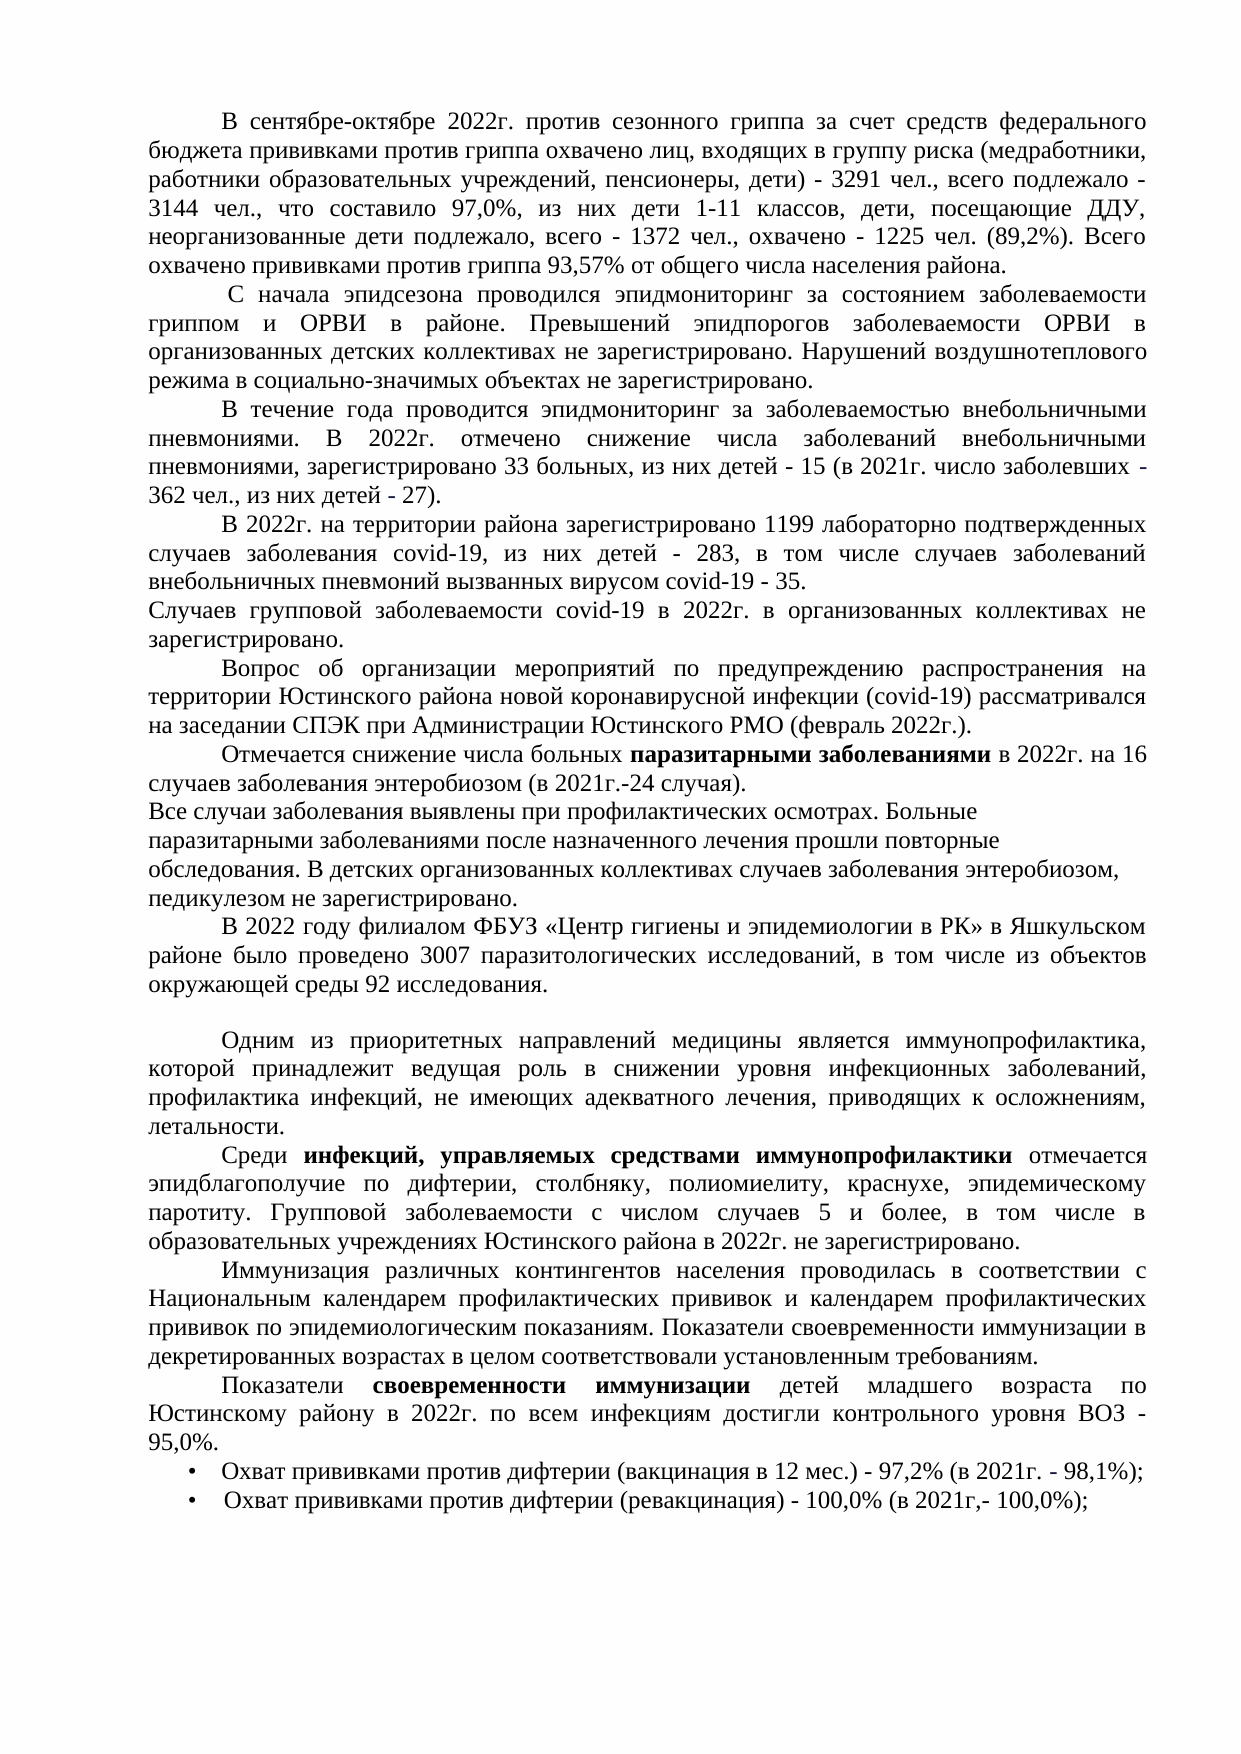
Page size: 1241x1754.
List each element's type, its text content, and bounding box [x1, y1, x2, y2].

text Показатели своевременности иммунизации детей младшего возраста по Юстинскому району в 2022г. по всем инфекциям достигли контрольного уровня ВОЗ - 95,0%. [148, 1370, 1147, 1456]
text В течение года проводится эпидмониторинг за заболеваемостью внебольничными пневмониями. В 2022г. отмечено снижение числа заболеваний внебольничными пневмониями, зарегистрировано 33 больных, из них детей - 15 (в 2021г. число заболевших - 362 чел., из них детей - 27). [148, 394, 1147, 509]
list Охват прививками против дифтерии (вакцинация в 12 мес.) - 97,2% (в 2021г. - 98,1%); [188, 1456, 1147, 1485]
text В 2022 году филиалом ФБУЗ «Центр гигиены и эпидемиологии в РК» в Яшкульском районе было проведено 3007 паразитологических исследований, в том числе из объектов окружающей среды 92 исследования. [148, 911, 1147, 998]
text Отмечается снижение числа больных паразитарными заболеваниями в 2022г. на 16 случаев заболевания энтеробиозом (в 2021г.-24 случая). [148, 739, 1147, 796]
text С начала эпидсезона проводился эпидмониторинг за состоянием заболеваемости гриппом и ОРВИ в районе. Превышений эпидпорогов заболеваемости ОРВИ в организованных детских коллективах не зарегистрировано. Нарушений воздушнотеплового режима в социально-значимых объектах не зарегистрировано. [148, 279, 1147, 394]
text Одним из приоритетных направлений медицины является иммунопрофилактика, которой принадлежит ведущая роль в снижении уровня инфекционных заболеваний, профилактика инфекций, не имеющих адекватного лечения, приводящих к осложнениям, летальности. [148, 1025, 1147, 1140]
text Случаев групповой заболеваемости covid-19 в 2022г. в организованных коллективах не зарегистрировано. [148, 595, 1147, 653]
text Иммунизация различных контингентов населения проводилась в соответствии с Национальным календарем профилактических прививок и календарем профилактических прививок по эпидемиологическим показаниям. Показатели своевременности иммунизации в декретированных возрастах в целом соответствовали установленным требованиям. [148, 1255, 1147, 1370]
text Все случаи заболевания выявлены при профилактических осмотрах. Больные паразитарными заболеваниями после назначенного лечения прошли повторные обследования. В детских организованных коллективах случаев заболевания энтеробиозом, педикулезом не зарегистрировано. [148, 796, 1147, 911]
text В сентябре-октябре 2022г. против сезонного гриппа за счет средств федерального бюджета прививками против гриппа охвачено лиц, входящих в группу риска (медработники, работники образовательных учреждений, пенсионеры, дети) - 3291 чел., всего подлежало - 3144 чел., что составило 97,0%, из них дети 1-11 классов, дети, посещающие ДДУ, неорганизованные дети подлежало, всего - 1372 чел., охвачено - 1225 чел. (89,2%). Всего охвачено прививками против гриппа 93,57% от общего числа населения района. [148, 106, 1147, 279]
text В 2022г. на территории района зарегистрировано 1199 лабораторно подтвержденных случаев заболевания covid-19, из них детей - 283, в том числе случаев заболеваний внебольничных пневмоний вызванных вирусом covid-19 - 35. [148, 509, 1147, 595]
list Охват прививками против дифтерии (ревакцинация) - 100,0% (в 2021г,- 100,0%); [148, 1485, 1147, 1513]
text Вопрос об организации мероприятий по предупреждению распространения на территории Юстинского района новой коронавирусной инфекции (covid-19) рассматривался на заседании СПЭК при Администрации Юстинского РМО (февраль 2022г.). [148, 653, 1147, 739]
text Среди инфекций, управляемых средствами иммунопрофилактики отмечается эпидблагополучие по дифтерии, столбняку, полиомиелиту, краснухе, эпидемическому паротиту. Групповой заболеваемости с числом случаев 5 и более, в том числе в образовательных учреждениях Юстинского района в 2022г. не зарегистрировано. [148, 1140, 1147, 1255]
